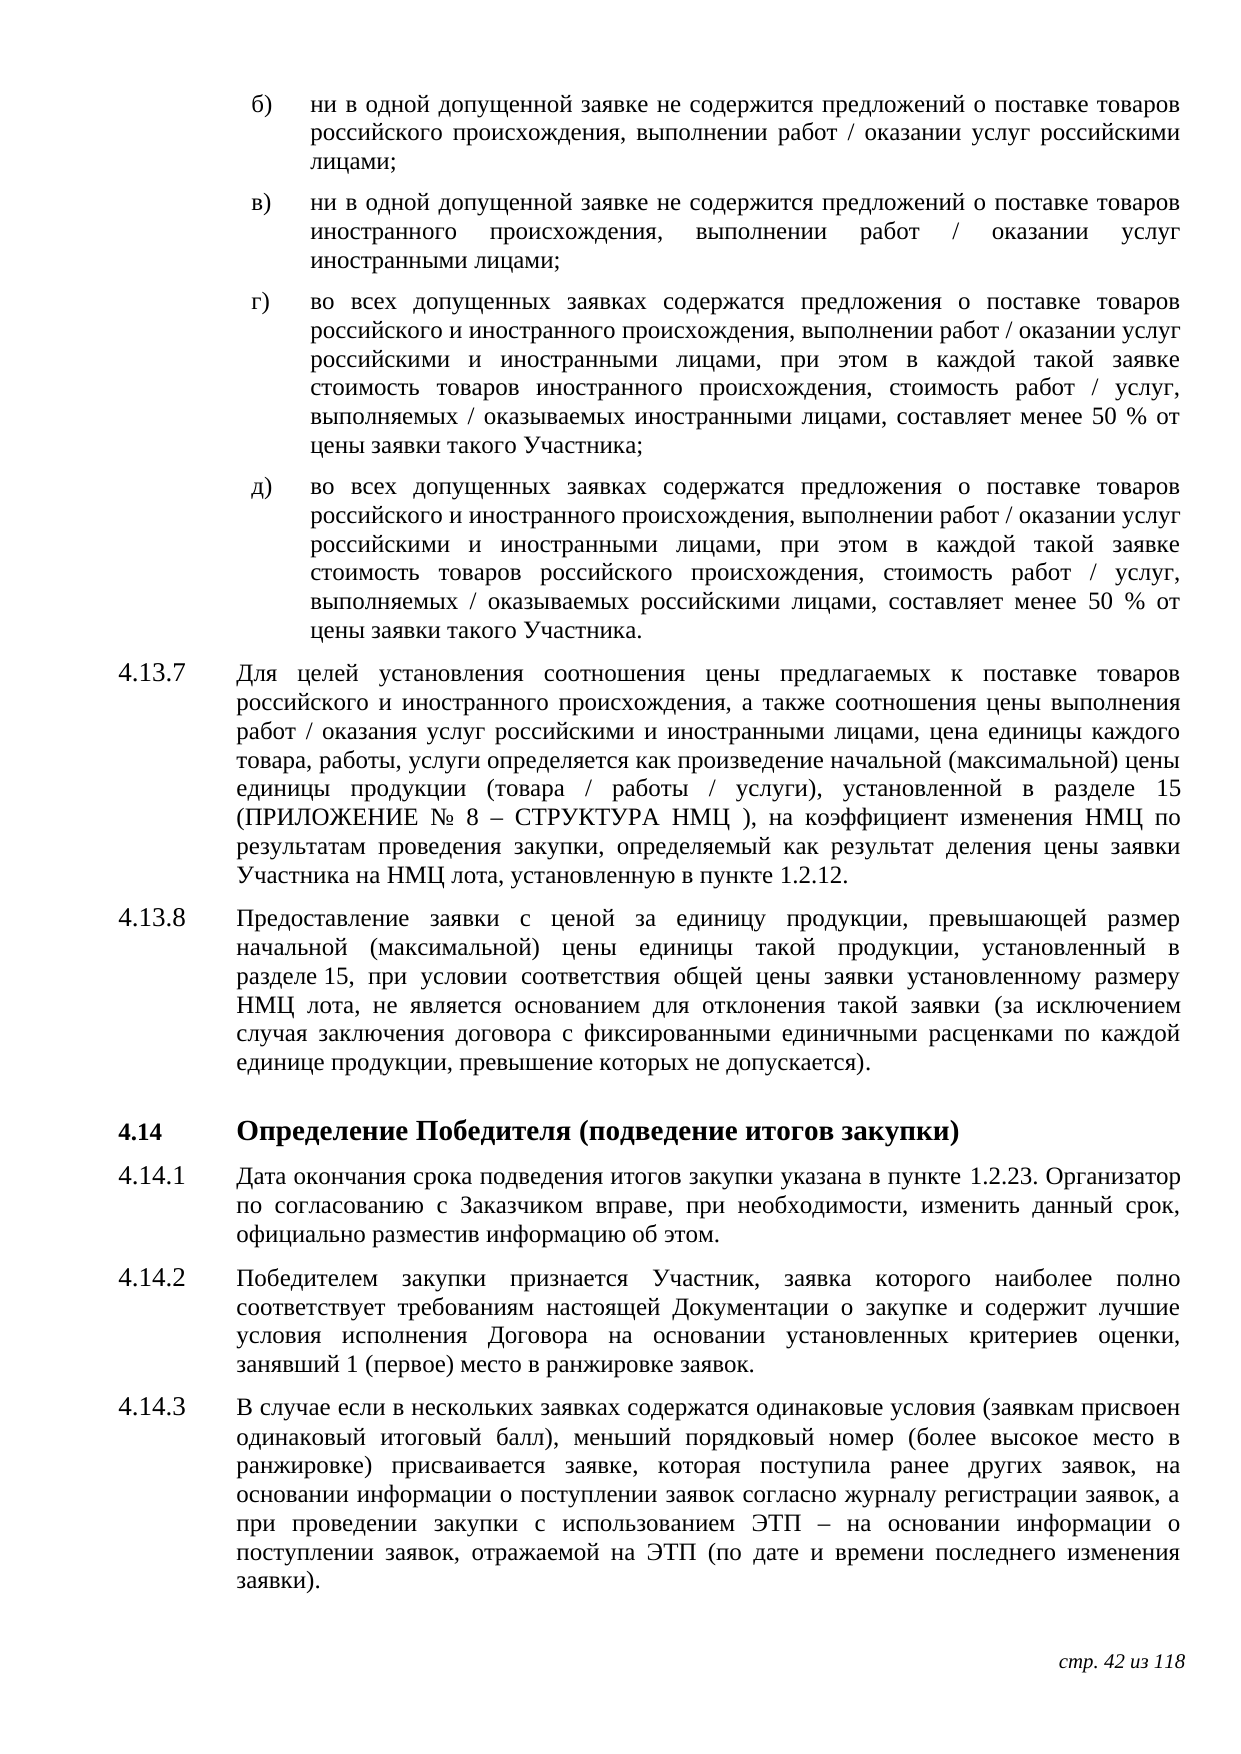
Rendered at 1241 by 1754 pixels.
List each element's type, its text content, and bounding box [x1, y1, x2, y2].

text ни в одной допущенной заявке не содержится предложений о поставке товаров российского происхождения, выполнении работ / оказании услуг российскими лицами; [251, 89, 1181, 175]
text во всех допущенных заявках содержатся предложения о поставке товаров российского и иностранного происхождения, выполнении работ / оказании услуг российскими и иностранными лицами, при этом в каждой такой заявке стоимость товаров российского происхождения, стоимость работ / услуг, выполняемых / оказываемых российскими лицами, составляет менее 50 % от цены заявки такого Участника. [251, 471, 1181, 644]
text Дата окончания срока подведения итогов закупки указана в пункте 1.2.23. Организатор по согласованию с Заказчиком вправе, при необходимости, изменить данный срок, официально разместив информацию об этом. [118, 1159, 1181, 1248]
text ни в одной допущенной заявке не содержится предложений о поставке товаров иностранного происхождения, выполнении работ / оказании услуг иностранными лицами; [251, 187, 1181, 274]
text Победителем закупки признается Участник, заявка которого наиболее полно соответствует требованиям настоящей Документации о закупке и содержит лучшие условия исполнения Договора на основании установленных критериев оценки, занявший 1 (первое) место в ранжировке заявок. [118, 1261, 1181, 1378]
subtitle Определение Победителя (подведение итогов закупки) [118, 1113, 1181, 1147]
text Для целей установления соотношения цены предлагаемых к поставке товаров российского и иностранного происхождения, а также соотношения цены выполнения работ / оказания услуг российскими и иностранными лицами, цена единицы каждого товара, работы, услуги определяется как произведение начальной (максимальной) цены единицы продукции (товара / работы / услуги), установленной в разделе 15 (ПРИЛОЖЕНИЕ № 8 – СТРУКТУРА НМЦ ), на коэффициент изменения НМЦ по результатам проведения закупки, определяемый как результат деления цены заявки Участника на НМЦ лота, установленную в пункте 1.2.12. [118, 656, 1181, 888]
text Предоставление заявки с ценой за единицу продукции, превышающей размер начальной (максимальной) цены единицы такой продукции, установленный в разделе 15, при условии соответствия общей цены заявки установленному размеру НМЦ лота, не является основанием для отклонения такой заявки (за исключением случая заключения договора с фиксированными единичными расценками по каждой единице продукции, превышение которых не допускается). [118, 901, 1181, 1076]
text В случае если в нескольких заявках содержатся одинаковые условия (заявкам присвоен одинаковый итоговый балл), меньший порядковый номер (более высокое место в ранжировке) присваивается заявке, которая поступила ранее других заявок, на основании информации о поступлении заявок согласно журналу регистрации заявок, а при проведении закупки с использованием ЭТП – на основании информации о поступлении заявок, отражаемой на ЭТП (по дате и времени последнего изменения заявки). [118, 1391, 1181, 1594]
text во всех допущенных заявках содержатся предложения о поставке товаров российского и иностранного происхождения, выполнении работ / оказании услуг российскими и иностранными лицами, при этом в каждой такой заявке стоимость товаров иностранного происхождения, стоимость работ / услуг, выполняемых / оказываемых иностранными лицами, составляет менее 50 % от цены заявки такого Участника; [251, 286, 1181, 459]
